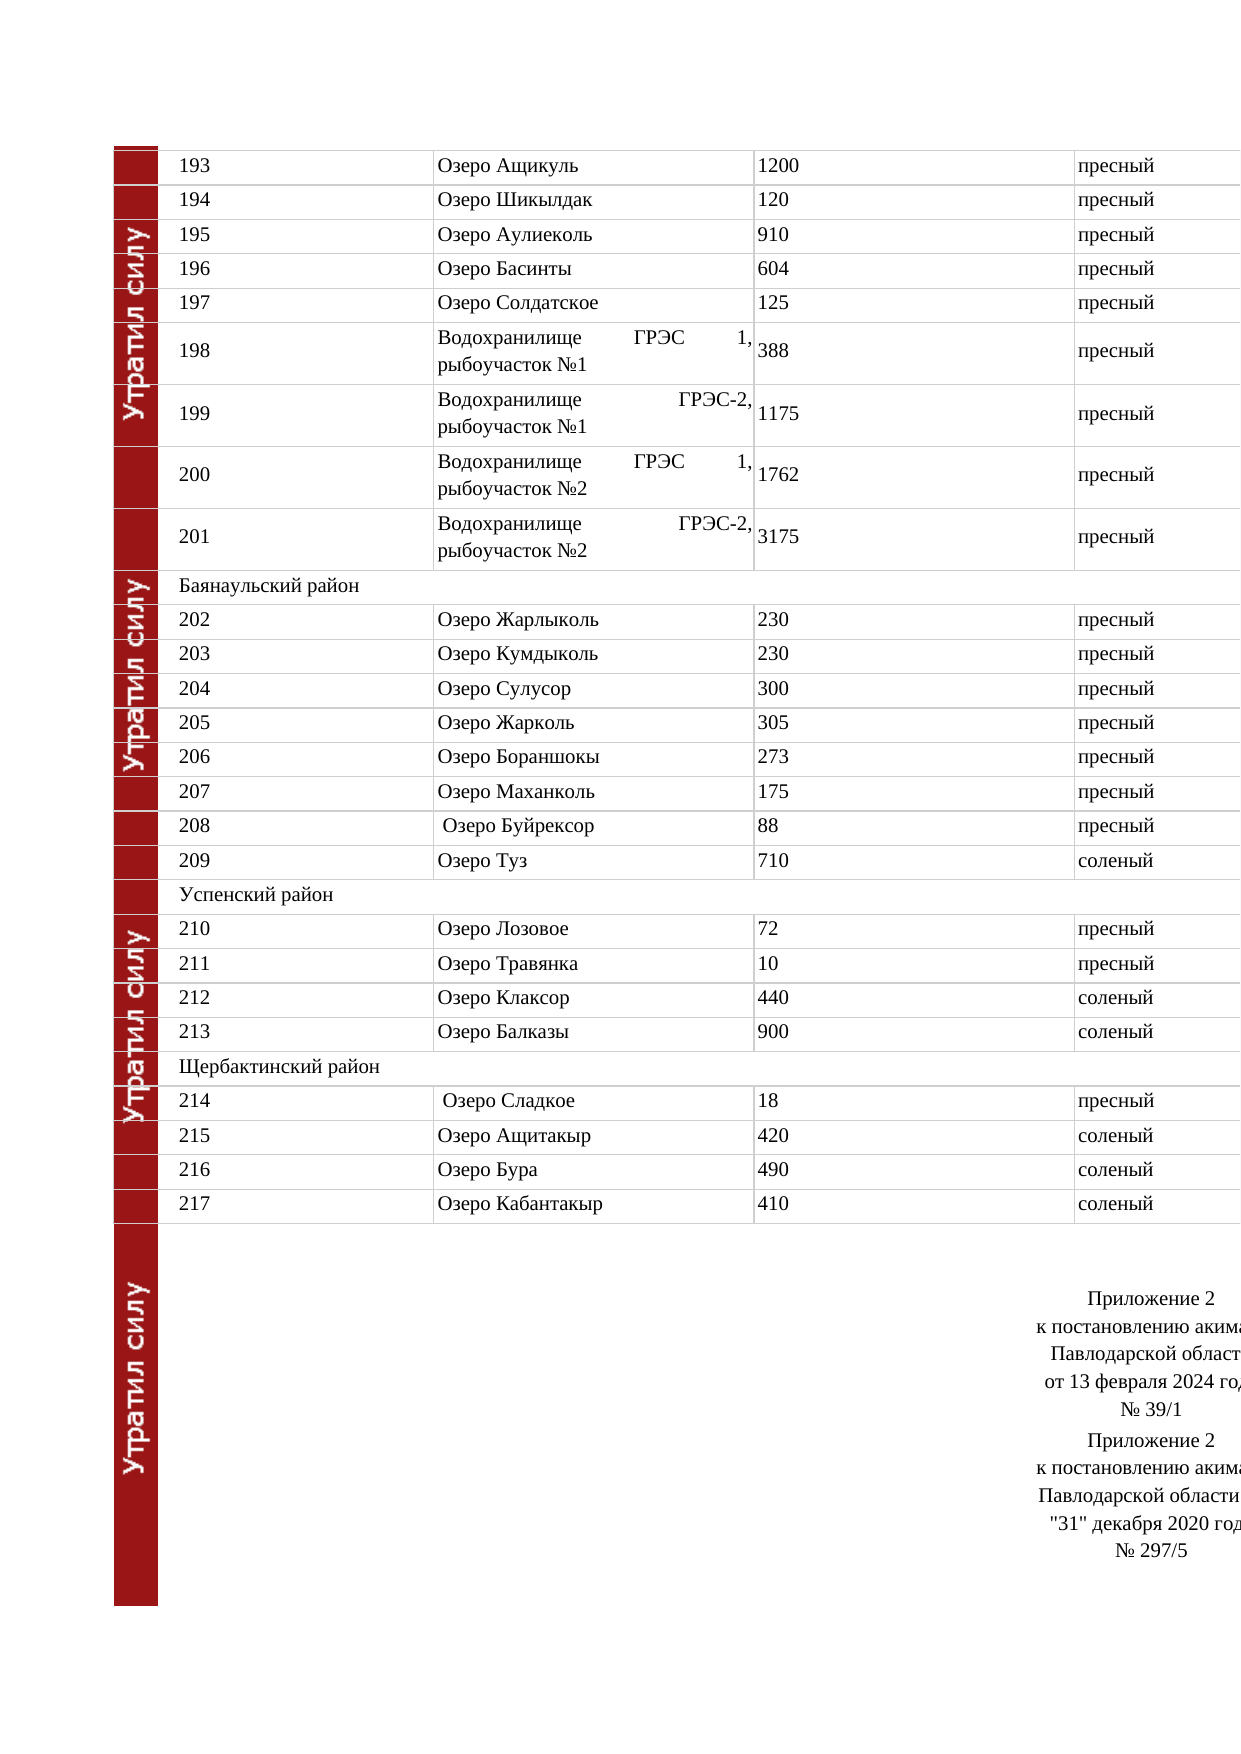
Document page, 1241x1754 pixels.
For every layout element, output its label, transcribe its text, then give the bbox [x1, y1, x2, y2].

table_cell соленый [1075, 1121, 1240, 1154]
table_cell Озеро Жарколь [434, 709, 753, 742]
table_cell 3175 [755, 509, 1074, 570]
table_cell 490 [755, 1155, 1074, 1188]
table_cell Щербактинский район [114, 1052, 1240, 1085]
picture [114, 1567, 158, 1606]
table_cell 208 [114, 812, 433, 845]
table_cell 207 [114, 777, 433, 810]
table_cell пресный [1075, 915, 1240, 948]
table_cell 200 [114, 447, 433, 508]
table_cell 230 [755, 605, 1074, 638]
table_cell 216 [114, 1155, 433, 1188]
table_cell соленый [1075, 984, 1240, 1017]
table_header [101, 1285, 912, 1426]
table_cell пресный [1075, 289, 1240, 322]
table_cell соленый [1075, 846, 1240, 879]
table_cell 175 [755, 777, 1074, 810]
table_cell 203 [114, 640, 433, 673]
table_cell 88 [755, 812, 1074, 845]
table_cell Озеро Сулусор [434, 674, 753, 707]
table_cell пресный [1075, 674, 1240, 707]
table_cell Приложение 2 к постановлению акимата Павлодарской области от "31" декабря 2020 года № 297/5 [912, 1426, 1240, 1567]
table_cell 214 [114, 1087, 433, 1120]
table_cell 10 [755, 949, 1074, 982]
table_cell Озеро Лозовое [434, 915, 753, 948]
table_cell Озеро Клаксор [434, 984, 753, 1017]
table_cell Озеро Жарлыколь [434, 605, 753, 638]
table_cell 202 [114, 605, 433, 638]
picture [114, 1224, 158, 1285]
table_cell пресный [1075, 640, 1240, 673]
table_cell Озеро Травянка [434, 949, 753, 982]
table_cell Озеро Кумдыколь [434, 640, 753, 673]
table_cell 1200 [755, 151, 1074, 184]
table_cell 125 [755, 289, 1074, 322]
table_cell Водохранилище ГРЭС-2, рыбоучасток №1 [434, 385, 753, 446]
table_cell 604 [755, 254, 1074, 287]
table_cell пресный [1075, 151, 1240, 184]
table_cell 910 [755, 220, 1074, 253]
table_cell пресный [1075, 949, 1240, 982]
table_cell 18 [755, 1087, 1074, 1120]
table_cell пресный [1075, 323, 1240, 384]
table_cell пресный [1075, 254, 1240, 287]
table_cell Успенский район [114, 880, 1240, 913]
table_cell Водохранилище ГРЭС 1, рыбоучасток №2 [434, 447, 753, 508]
table_cell Озеро Шикылдак [434, 186, 753, 219]
table_cell [101, 1426, 912, 1567]
table_cell 206 [114, 743, 433, 776]
table_cell 194 [114, 186, 433, 219]
table_cell Водохранилище ГРЭС-2, рыбоучасток №2 [434, 509, 753, 570]
table_cell 215 [114, 1121, 433, 1154]
table_cell 710 [755, 846, 1074, 879]
table_cell Озеро Туз [434, 846, 753, 879]
table_cell соленый [1075, 1155, 1240, 1188]
table_cell пресный [1075, 777, 1240, 810]
table_cell Озеро Буйрексор [434, 812, 753, 845]
table_cell Озеро Бура [434, 1155, 753, 1188]
table_cell 213 [114, 1018, 433, 1051]
table_cell 197 [114, 289, 433, 322]
picture [114, 146, 158, 150]
table_cell Озеро Аулиеколь [434, 220, 753, 253]
table_cell 217 [114, 1190, 433, 1223]
table_cell Баянаульский район [114, 571, 1240, 604]
table_cell 300 [755, 674, 1074, 707]
table_cell Озеро Сладкое [434, 1087, 753, 1120]
table_cell 305 [755, 709, 1074, 742]
table_cell 1762 [755, 447, 1074, 508]
table_header Приложение 2 к постановлению акимата Павлодарской области от 13 февраля 2024 года № 39/1 [912, 1285, 1240, 1426]
table_cell 211 [114, 949, 433, 982]
table_cell 420 [755, 1121, 1074, 1154]
table_cell 900 [755, 1018, 1074, 1051]
table_cell 212 [114, 984, 433, 1017]
table_cell Озеро Басинты [434, 254, 753, 287]
table_cell пресный [1075, 186, 1240, 219]
table_cell соленый [1075, 1018, 1240, 1051]
table_cell пресный [1075, 447, 1240, 508]
table_cell 230 [755, 640, 1074, 673]
table_cell 440 [755, 984, 1074, 1017]
table_cell 204 [114, 674, 433, 707]
table_cell Озеро Балказы [434, 1018, 753, 1051]
table_cell 196 [114, 254, 433, 287]
table_cell 210 [114, 915, 433, 948]
table_cell 1175 [755, 385, 1074, 446]
table_cell 195 [114, 220, 433, 253]
table_cell 209 [114, 846, 433, 879]
table_cell 410 [755, 1190, 1074, 1223]
table_cell пресный [1075, 709, 1240, 742]
table_cell пресный [1075, 1087, 1240, 1120]
table_cell пресный [1075, 509, 1240, 570]
table_cell пресный [1075, 743, 1240, 776]
table_cell 72 [755, 915, 1074, 948]
table_cell Озеро Ащитакыр [434, 1121, 753, 1154]
table_cell 273 [755, 743, 1074, 776]
table_cell пресный [1075, 220, 1240, 253]
table_cell 388 [755, 323, 1074, 384]
table_cell пресный [1075, 385, 1240, 446]
table_cell 205 [114, 709, 433, 742]
table_cell 120 [755, 186, 1074, 219]
table_cell 201 [114, 509, 433, 570]
table_cell пресный [1075, 605, 1240, 638]
table_cell 193 [114, 151, 433, 184]
table_cell Озеро Ащикуль [434, 151, 753, 184]
table_cell Озеро Кабантакыр [434, 1190, 753, 1223]
table_cell пресный [1075, 812, 1240, 845]
table_cell Озеро Бораншокы [434, 743, 753, 776]
table_cell Озеро Солдатское [434, 289, 753, 322]
table_cell 198 [114, 323, 433, 384]
table_cell соленый [1075, 1190, 1240, 1223]
table_cell Водохранилище ГРЭС 1, рыбоучасток №1 [434, 323, 753, 384]
table_cell Озеро Маханколь [434, 777, 753, 810]
table_cell 199 [114, 385, 433, 446]
